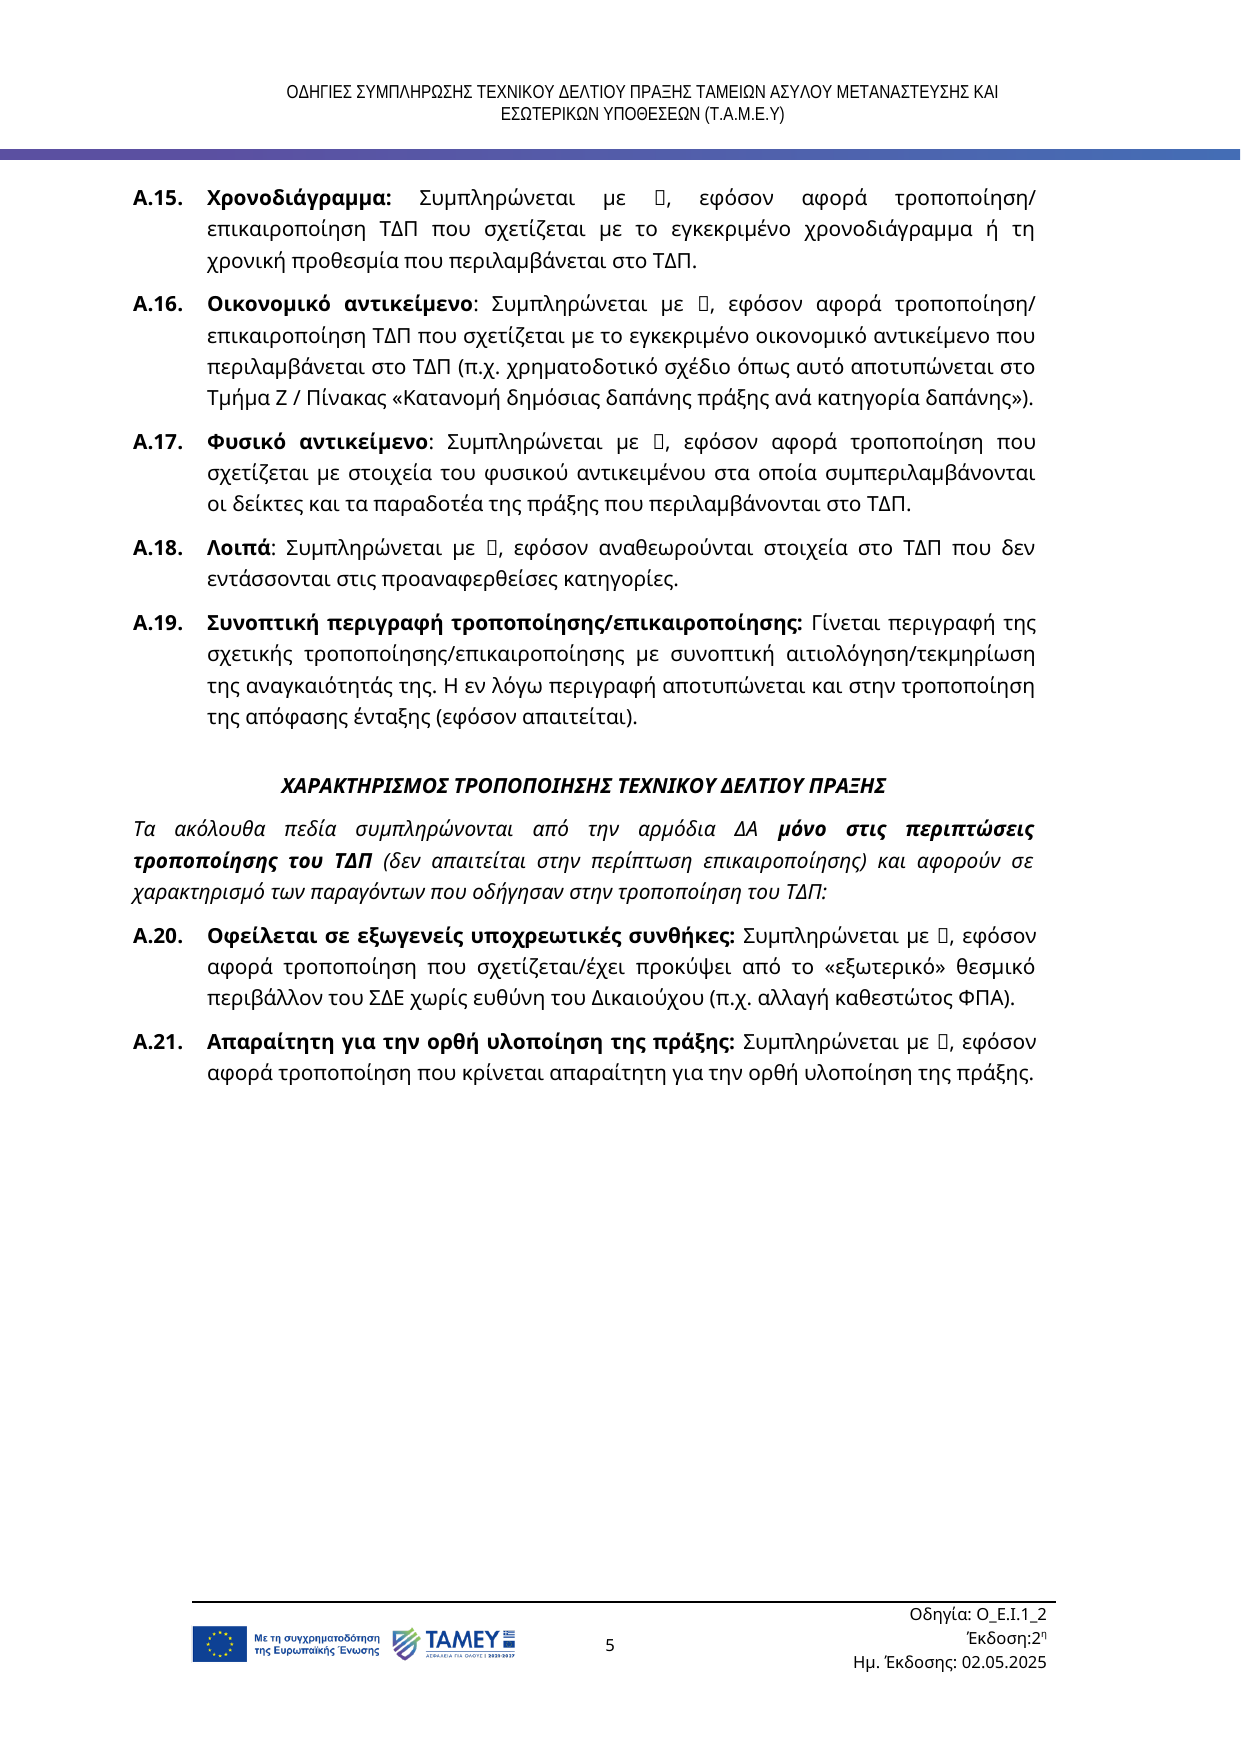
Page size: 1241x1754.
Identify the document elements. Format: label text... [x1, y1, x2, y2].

list Οικονομικό αντικείμενο: Συμπληρώνεται με , εφόσον αφορά τροποποίηση/ επικαιροποίηση ΤΔΠ που σχετίζεται με το εγκεκριμένο οικονομικό αντικείμενο που περιλαμβάνεται στο ΤΔΠ (π.χ. χρηματοδοτικό σχέδιο όπως αυτό αποτυπώνεται στο Τμήμα Ζ / Πίνακας «Κατανομή δημόσιας δαπάνης πράξης ανά κατηγορία δαπάνης»). [133, 289, 1036, 412]
list Λοιπά: Συμπληρώνεται με , εφόσον αναθεωρούνται στοιχεία στο ΤΔΠ που δεν εντάσσονται στις προαναφερθείσες κατηγορίες. [133, 533, 1036, 593]
list Οφείλεται σε εξωγενείς υποχρεωτικές συνθήκες: Συμπληρώνεται με , εφόσον αφορά τροποποίηση που σχετίζεται/έχει προκύψει από το «εξωτερικό» θεσμικό περιβάλλον του ΣΔΕ χωρίς ευθύνη του Δικαιούχου (π.χ. αλλαγή καθεστώτος ΦΠΑ). [133, 921, 1036, 1012]
picture [189, 1623, 518, 1664]
list Απαραίτητη για την ορθή υλοποίηση της πράξης: Συμπληρώνεται με , εφόσον αφορά τροποποίηση που κρίνεται απαραίτητη για την ορθή υλοποίηση της πράξης. [133, 1027, 1036, 1087]
list Φυσικό αντικείμενο: Συμπληρώνεται με , εφόσον αφορά τροποποίηση που σχετίζεται με στοιχεία του φυσικού αντικειμένου στα οποία συμπεριλαμβάνονται οι δείκτες και τα παραδοτέα της πράξης που περιλαμβάνονται στο ΤΔΠ. [133, 427, 1036, 518]
list Χρονοδιάγραμμα: Συμπληρώνεται με , εφόσον αφορά τροποποίηση/ επικαιροποίηση ΤΔΠ που σχετίζεται με το εγκεκριμένο χρονοδιάγραμμα ή τη χρονική προθεσμία που περιλαμβάνεται στο ΤΔΠ. [133, 183, 1036, 274]
picture [0, 149, 1241, 160]
list Συνοπτική περιγραφή τροποποίησης/επικαιροποίησης: Γίνεται περιγραφή της σχετικής τροποποίησης/επικαιροποίησης με συνοπτική αιτιολόγηση/τεκμηρίωση της αναγκαιότητάς της. Η εν λόγω περιγραφή αποτυπώνεται και στην τροποποίηση της απόφασης ένταξης (εφόσον απαιτείται). [133, 608, 1036, 730]
text Τα ακόλουθα πεδία συμπληρώνονται από την αρμόδια ΔΑ μόνο στις περιπτώσεις τροποποίησης του ΤΔΠ (δεν απαιτείται στην περίπτωση επικαιροποίησης) και αφορούν σε χαρακτηρισμό των παραγόντων που οδήγησαν στην τροποποίηση του ΤΔΠ: [133, 814, 1036, 905]
subtitle ΧΑΡΑΚΤΗΡΙΣΜΟΣ ΤΡΟΠΟΠΟΙΗΣΗΣ ΤΕΧΝΙΚΟΥ ΔΕΛΤΙΟΥ ΠΡΑΞΗΣ [133, 771, 1036, 799]
